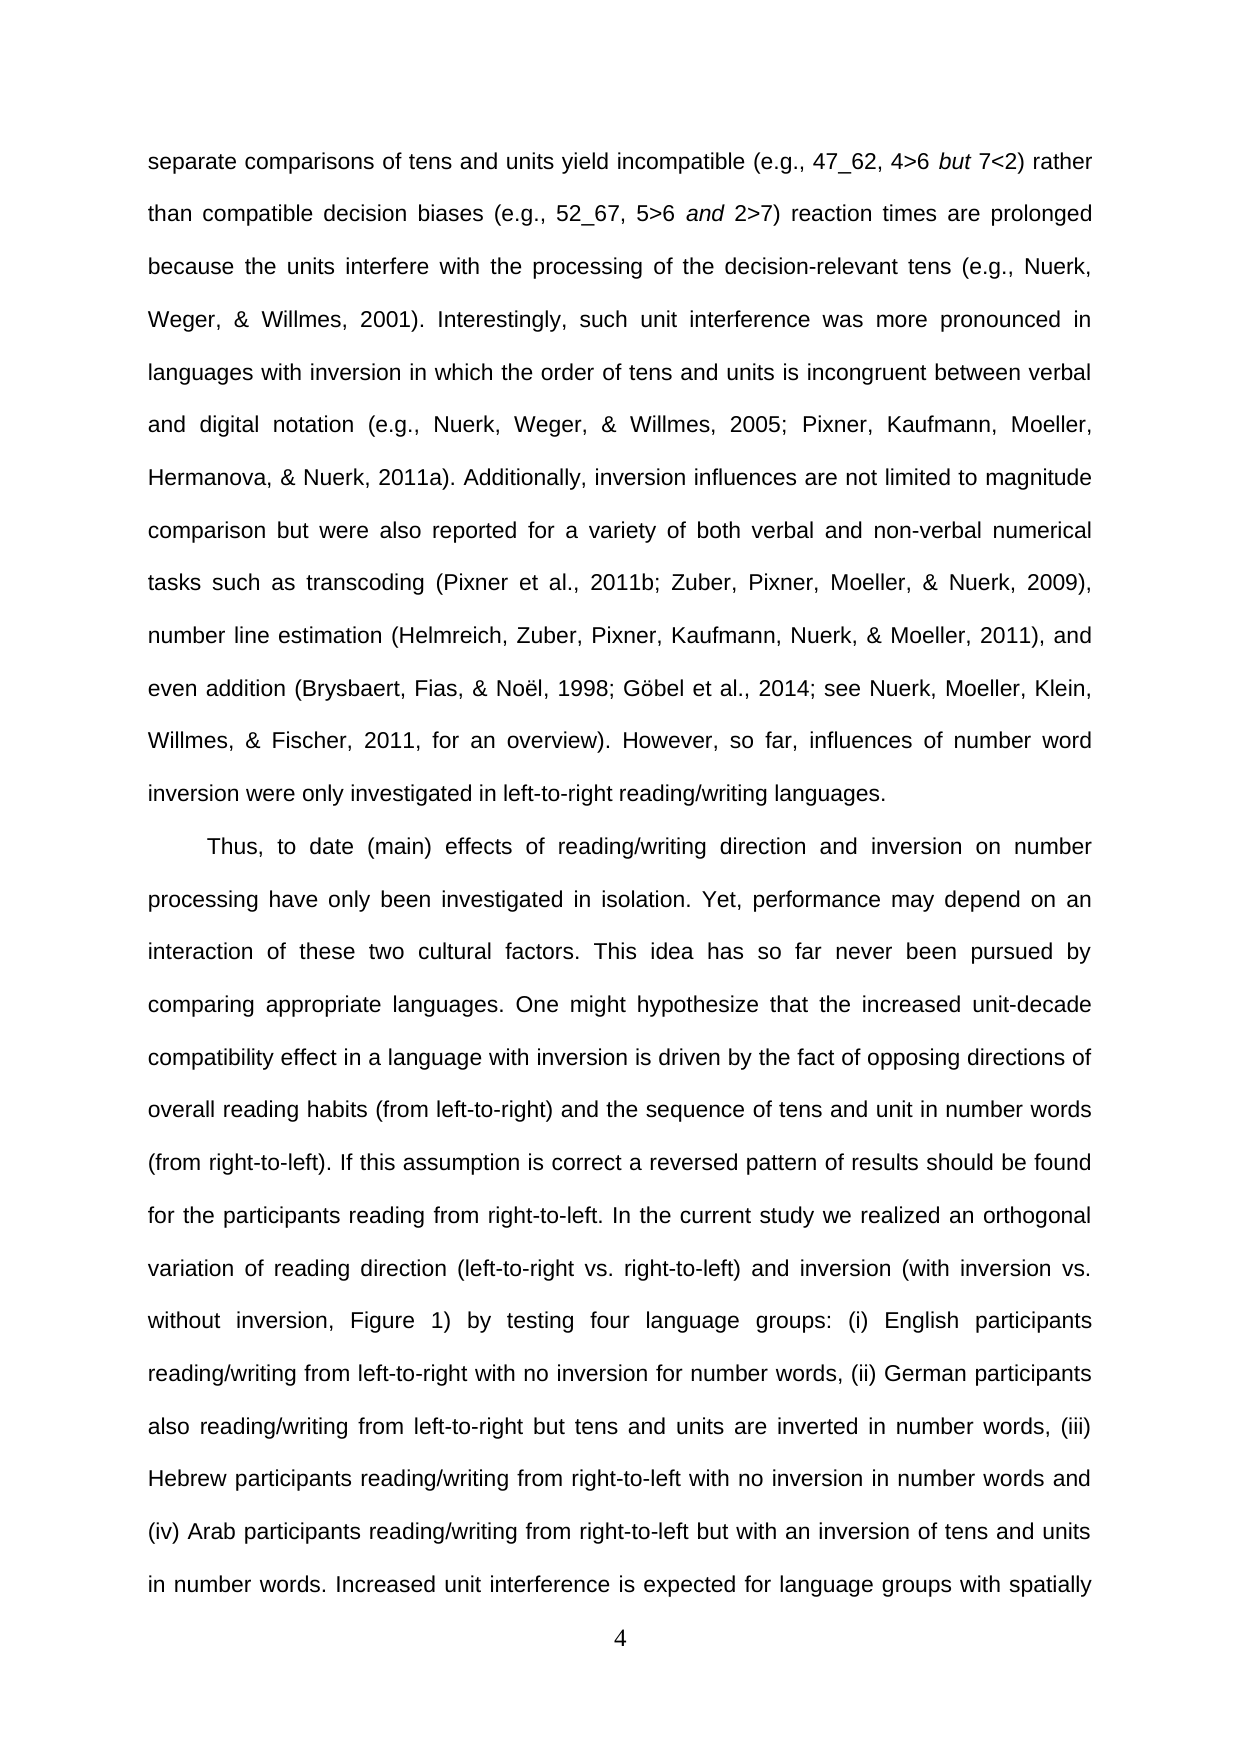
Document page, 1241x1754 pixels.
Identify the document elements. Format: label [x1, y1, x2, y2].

text [148, 148, 1093, 806]
text [148, 833, 1093, 1597]
